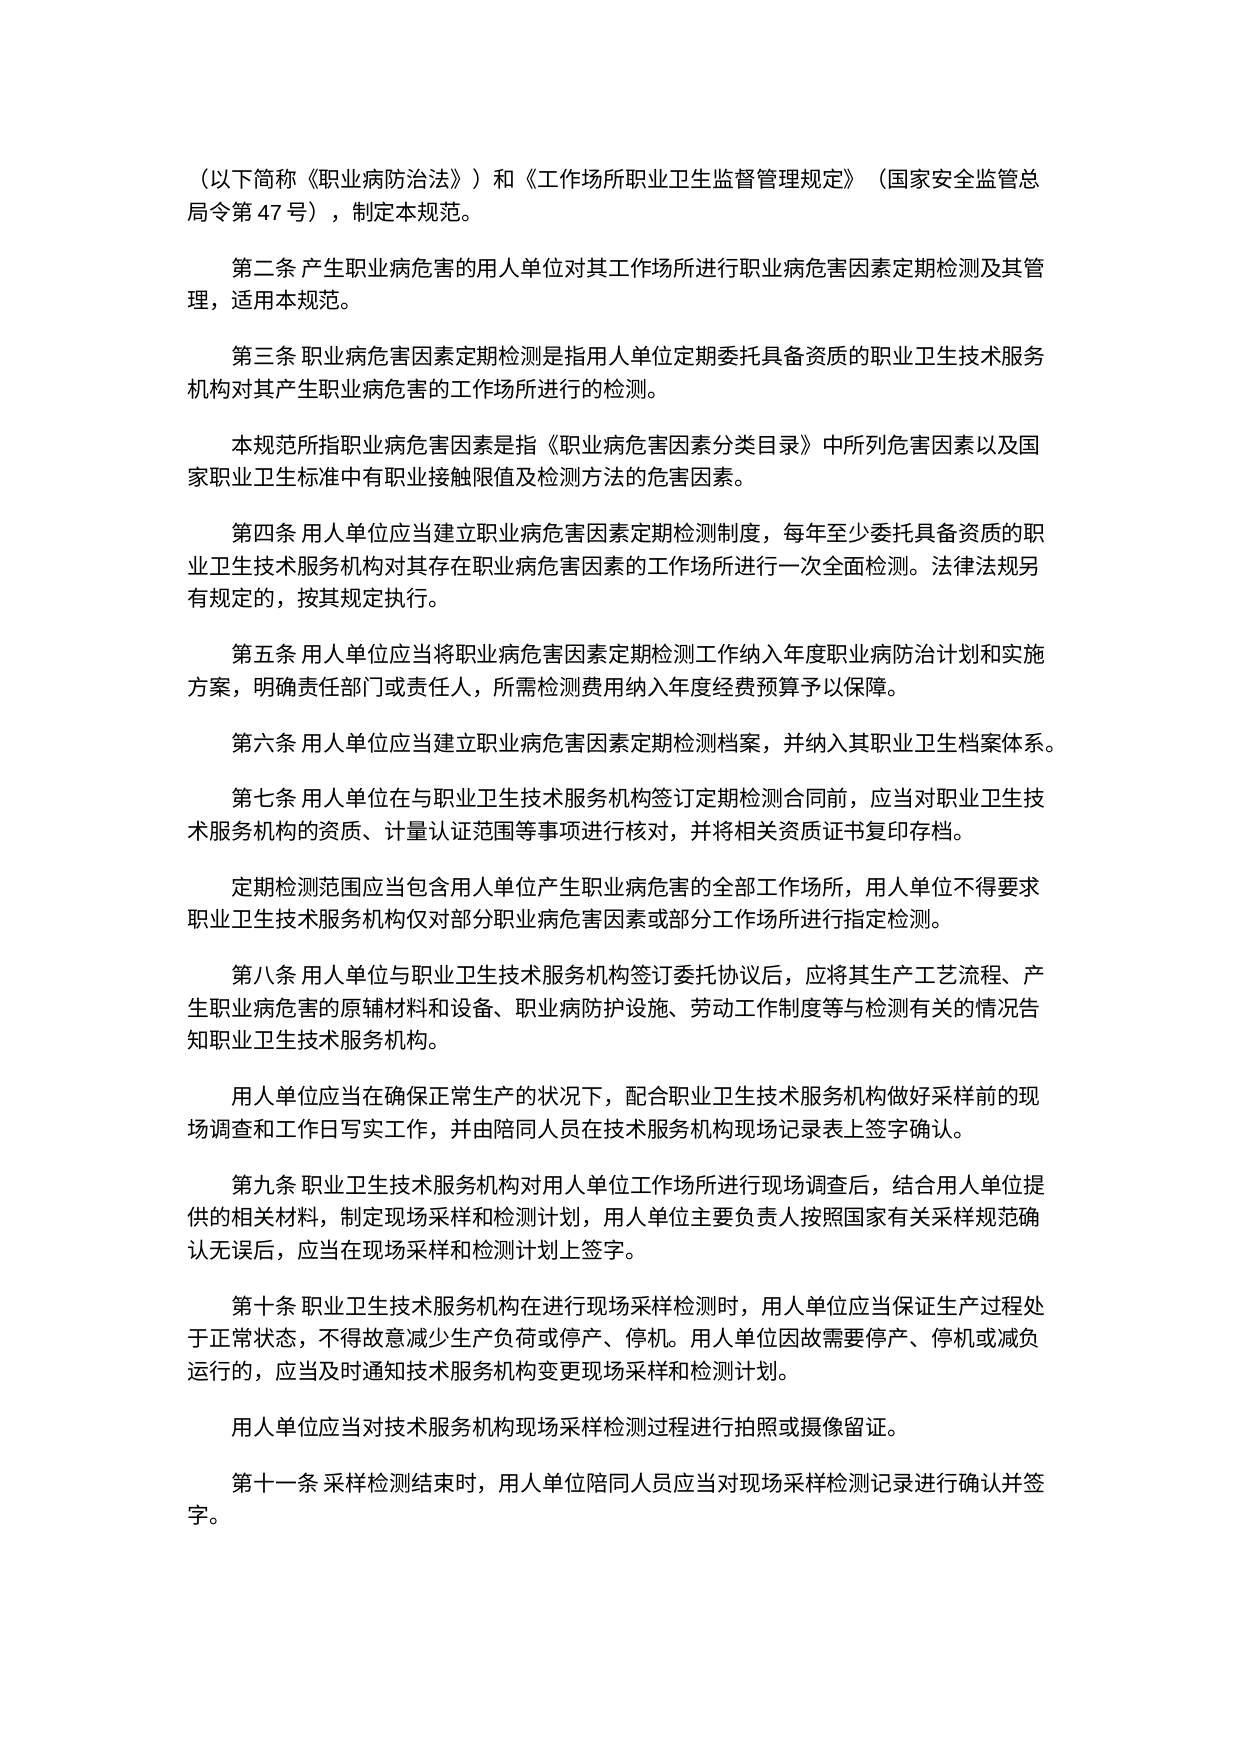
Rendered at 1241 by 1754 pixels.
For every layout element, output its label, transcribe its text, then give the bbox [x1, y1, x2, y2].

text 用人单位应当对技术服务机构现场采样检测过程进行拍照或摄像留证。 [187, 1409, 1053, 1442]
text 第二条 产生职业病危害的用人单位对其工作场所进行职业病危害因素定期检测及其管理，适用本规范。 [187, 250, 1053, 315]
text 第十条 职业卫生技术服务机构在进行现场采样检测时，用人单位应当保证生产过程处于正常状态，不得故意减少生产负荷或停产、停机。用人单位因故需要停产、停机或减负运行的，应当及时通知技术服务机构变更现场采样和检测计划。 [187, 1288, 1053, 1386]
text 第八条 用人单位与职业卫生技术服务机构签订委托协议后，应将其生产工艺流程、产生职业病危害的原辅材料和设备、职业病防护设施、劳动工作制度等与检测有关的情况告知职业卫生技术服务机构。 [187, 958, 1053, 1055]
text 第五条 用人单位应当将职业病危害因素定期检测工作纳入年度职业病防治计划和实施方案，明确责任部门或责任人，所需检测费用纳入年度经费预算予以保障。 [187, 637, 1053, 702]
text 定期检测范围应当包含用人单位产生职业病危害的全部工作场所，用人单位不得要求职业卫生技术服务机构仅对部分职业病危害因素或部分工作场所进行指定检测。 [187, 869, 1053, 934]
text 本规范所指职业病危害因素是指《职业病危害因素分类目录》中所列危害因素以及国家职业卫生标准中有职业接触限值及检测方法的危害因素。 [187, 427, 1053, 492]
text 第七条 用人单位在与职业卫生技术服务机构签订定期检测合同前，应当对职业卫生技术服务机构的资质、计量认证范围等事项进行核对，并将相关资质证书复印存档。 [187, 781, 1053, 846]
text 第三条 职业病危害因素定期检测是指用人单位定期委托具备资质的职业卫生技术服务机构对其产生职业病危害的工作场所进行的检测。 [187, 339, 1053, 404]
text 第四条 用人单位应当建立职业病危害因素定期检测制度，每年至少委托具备资质的职业卫生技术服务机构对其存在职业病危害因素的工作场所进行一次全面检测。法律法规另有规定的，按其规定执行。 [187, 516, 1053, 613]
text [187, 162, 1053, 227]
text 第六条 用人单位应当建立职业病危害因素定期检测档案，并纳入其职业卫生档案体系。 [187, 725, 1053, 758]
text 第十一条 采样检测结束时，用人单位陪同人员应当对现场采样检测记录进行确认并签字。 [187, 1465, 1053, 1530]
text 第九条 职业卫生技术服务机构对用人单位工作场所进行现场调查后，结合用人单位提供的相关材料，制定现场采样和检测计划，用人单位主要负责人按照国家有关采样规范确认无误后，应当在现场采样和检测计划上签字。 [187, 1167, 1053, 1265]
text 用人单位应当在确保正常生产的状况下，配合职业卫生技术服务机构做好采样前的现场调查和工作日写实工作，并由陪同人员在技术服务机构现场记录表上签字确认。 [187, 1079, 1053, 1144]
